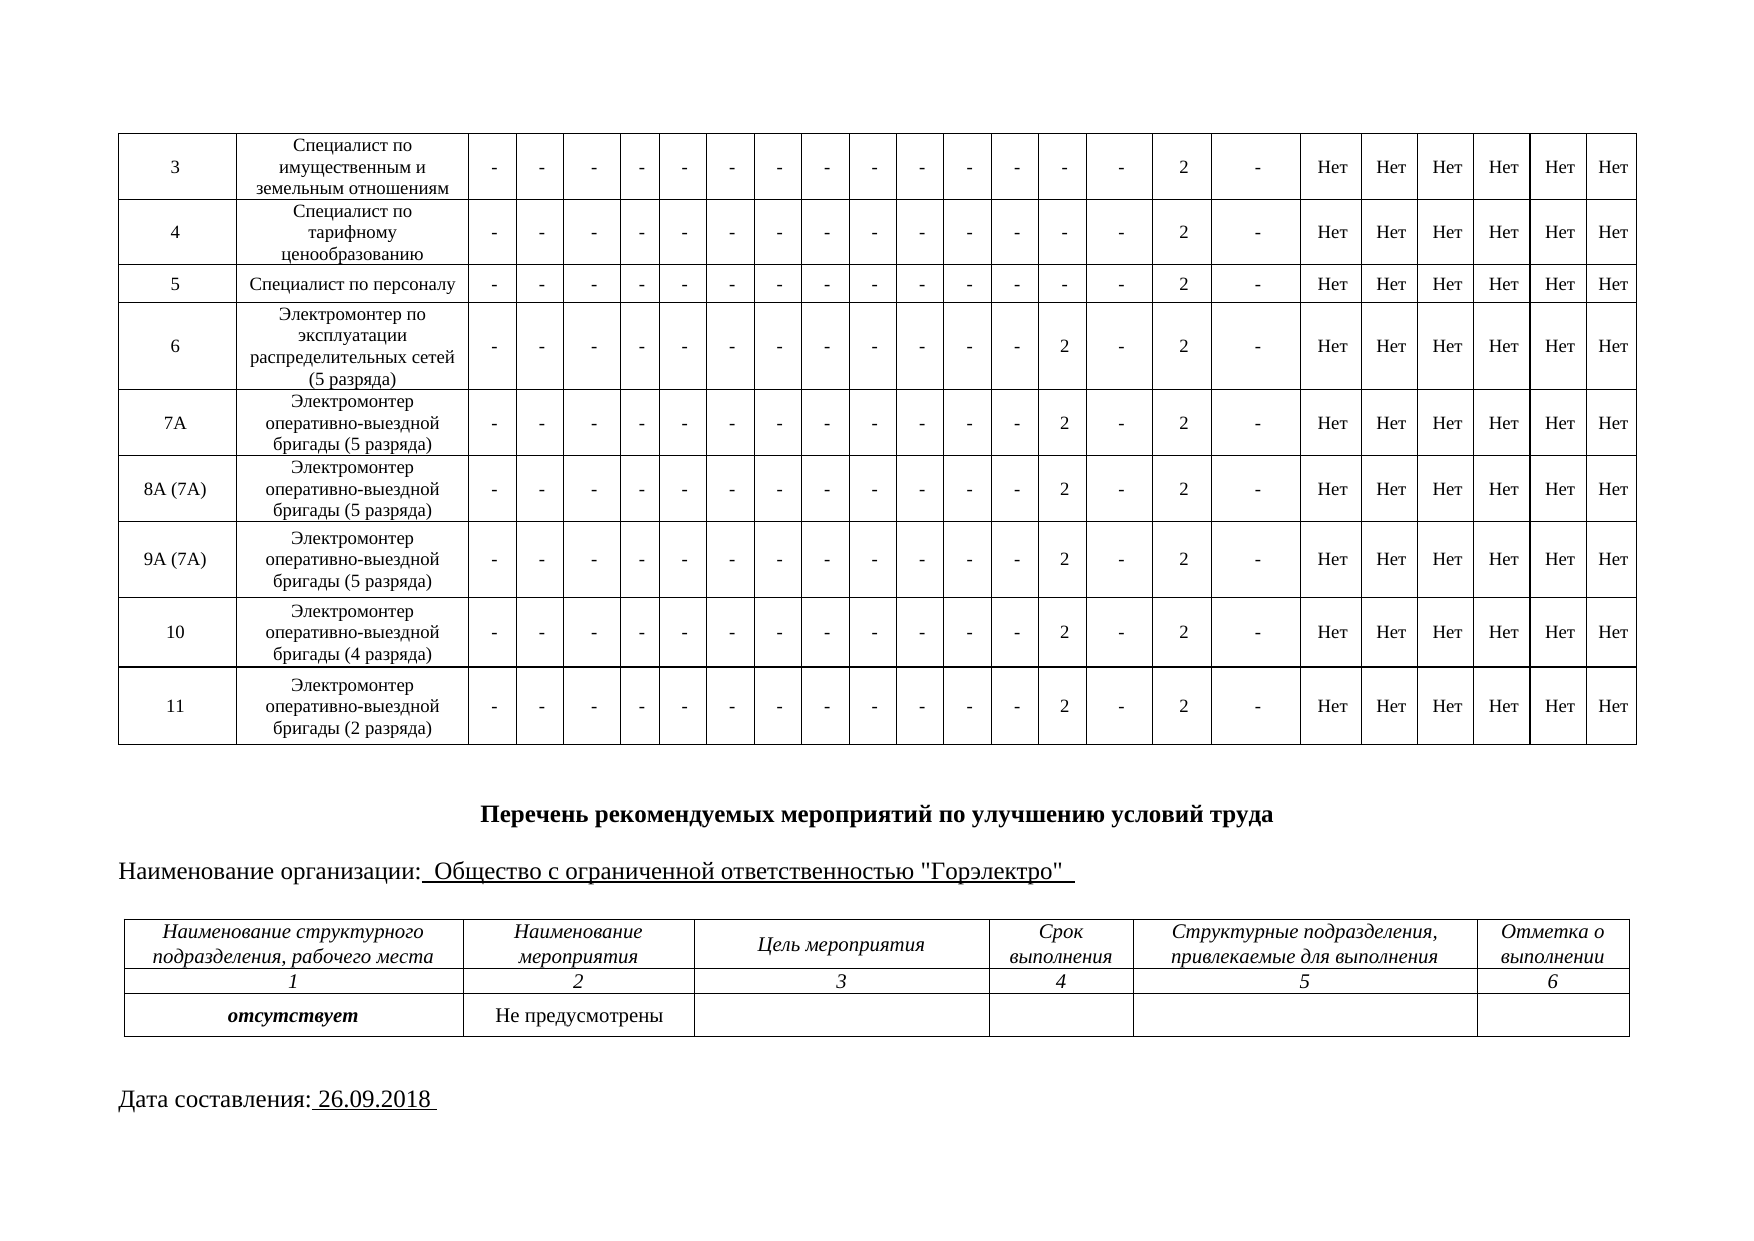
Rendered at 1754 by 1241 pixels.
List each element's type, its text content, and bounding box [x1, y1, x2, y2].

table_cell - [517, 456, 563, 521]
table_cell - [944, 200, 991, 264]
table_cell 2 [1153, 200, 1211, 264]
table_cell 7А [119, 390, 236, 455]
table_cell 4 [990, 969, 1133, 993]
table_cell 2 [464, 969, 694, 993]
table_cell - [1212, 668, 1300, 744]
table_cell - [469, 265, 516, 302]
table_cell Нет [1301, 668, 1361, 744]
table_cell - [660, 522, 706, 597]
table_header Цель мероприятия [695, 920, 989, 968]
table_cell - [897, 265, 943, 302]
table_cell - [802, 303, 849, 389]
table_cell - [1087, 390, 1152, 455]
table_cell Нет [1474, 598, 1529, 666]
table_cell Нет [1301, 390, 1361, 455]
table_cell Нет [1418, 598, 1473, 666]
table_cell 2 [1039, 598, 1086, 666]
table_cell - [755, 456, 801, 521]
table_cell - [755, 265, 801, 302]
table_cell Нет [1587, 668, 1636, 744]
table_cell Нет [1474, 303, 1529, 389]
table_cell Нет [1531, 456, 1586, 521]
table_cell - [469, 522, 516, 597]
table_cell - [564, 200, 620, 264]
table_cell - [517, 522, 563, 597]
table_cell - [707, 522, 754, 597]
table_cell 5 [1134, 969, 1477, 993]
table_cell 4 [119, 200, 236, 264]
table_cell 2 [1153, 265, 1211, 302]
table_cell 2 [1153, 668, 1211, 744]
table_cell 2 [1153, 134, 1211, 199]
table_cell - [944, 390, 991, 455]
table_cell Нет [1418, 456, 1473, 521]
table_cell Нет [1531, 303, 1586, 389]
table_header Наименование структурного подразделения, рабочего места [125, 920, 463, 968]
table_cell Нет [1474, 265, 1529, 302]
table_cell - [517, 668, 563, 744]
table_cell Электромонтер оперативно-выездной бригады (2 разряда) [237, 668, 468, 744]
table_cell - [755, 390, 801, 455]
table_cell Нет [1418, 134, 1473, 199]
table_cell - [897, 522, 943, 597]
table_cell - [755, 303, 801, 389]
table_cell - [1212, 134, 1300, 199]
table_cell - [707, 390, 754, 455]
table_cell 2 [1153, 522, 1211, 597]
table_cell - [850, 390, 896, 455]
table_cell - [469, 303, 516, 389]
table_cell [1134, 994, 1477, 1036]
table_cell - [1212, 522, 1300, 597]
table_header Наименование мероприятия [464, 920, 694, 968]
table_cell [1478, 994, 1629, 1036]
table_cell 2 [1153, 390, 1211, 455]
table_cell - [1039, 265, 1086, 302]
table_cell Нет [1474, 668, 1529, 744]
table_cell 10 [119, 598, 236, 666]
table_cell Нет [1587, 200, 1636, 264]
table_cell - [660, 303, 706, 389]
table_cell 11 [119, 668, 236, 744]
table_cell - [850, 668, 896, 744]
table_cell - [1087, 200, 1152, 264]
table_cell - [944, 598, 991, 666]
table_cell - [621, 668, 659, 744]
table_cell - [1212, 200, 1300, 264]
table_cell - [1087, 598, 1152, 666]
table_cell Электромонтер оперативно-выездной бригады (5 разряда) [237, 522, 468, 597]
table_cell Нет [1531, 265, 1586, 302]
table_cell Нет [1531, 668, 1586, 744]
table_cell - [621, 522, 659, 597]
table_cell Нет [1474, 200, 1529, 264]
table_cell Нет [1474, 134, 1529, 199]
table_cell - [802, 668, 849, 744]
table_cell Нет [1418, 390, 1473, 455]
table_cell - [660, 265, 706, 302]
table_cell 2 [1153, 456, 1211, 521]
table_cell - [621, 265, 659, 302]
table_cell - [517, 265, 563, 302]
table_cell - [1212, 303, 1300, 389]
table_cell - [517, 134, 563, 199]
table_cell Нет [1362, 456, 1417, 521]
table_cell Нет [1531, 522, 1586, 597]
table_cell Нет [1587, 390, 1636, 455]
table_cell - [1212, 456, 1300, 521]
table_cell - [564, 598, 620, 666]
table_cell - [850, 303, 896, 389]
table_cell - [850, 265, 896, 302]
table_header Отметка о выполнении [1478, 920, 1629, 968]
table_cell - [802, 598, 849, 666]
table_cell Нет [1301, 303, 1361, 389]
table_cell - [1087, 668, 1152, 744]
table_cell - [1212, 265, 1300, 302]
table_cell - [1212, 598, 1300, 666]
table_cell Нет [1301, 456, 1361, 521]
table_cell - [992, 390, 1038, 455]
table_cell Нет [1587, 265, 1636, 302]
table_cell 6 [1478, 969, 1629, 993]
table_cell Электромонтер оперативно-выездной бригады (5 разряда) [237, 456, 468, 521]
table_cell - [469, 390, 516, 455]
table_cell - [564, 265, 620, 302]
table_cell - [897, 134, 943, 199]
table_cell - [802, 522, 849, 597]
table_cell - [1087, 522, 1152, 597]
table_cell 1 [125, 969, 463, 993]
table_cell - [469, 456, 516, 521]
table_cell 8А (7А) [119, 456, 236, 521]
table_cell Нет [1362, 522, 1417, 597]
table_cell - [755, 668, 801, 744]
table_cell Нет [1587, 134, 1636, 199]
table_header Структурные подразделения, привлекаемые для выполнения [1134, 920, 1477, 968]
table_cell - [621, 390, 659, 455]
table_cell Нет [1301, 200, 1361, 264]
table_cell 2 [1039, 668, 1086, 744]
table_header Срок выполнения [990, 920, 1133, 968]
table_cell - [897, 200, 943, 264]
table_cell - [517, 200, 563, 264]
table_cell - [621, 456, 659, 521]
table_cell - [469, 668, 516, 744]
table_cell - [850, 598, 896, 666]
table_cell - [469, 200, 516, 264]
table_cell Нет [1587, 456, 1636, 521]
table_cell Специалист по персоналу [237, 265, 468, 302]
table_cell - [897, 390, 943, 455]
table_cell Нет [1362, 200, 1417, 264]
table_cell отсутствует [125, 994, 463, 1036]
table_cell Нет [1362, 134, 1417, 199]
table_cell - [660, 598, 706, 666]
table_cell Специалист по имущественным и земельным отношениям [237, 134, 468, 199]
table_cell 3 [695, 969, 989, 993]
table_cell - [755, 134, 801, 199]
table_cell - [660, 134, 706, 199]
table_cell - [707, 134, 754, 199]
table_cell - [469, 134, 516, 199]
table_cell Нет [1301, 134, 1361, 199]
text Дата составления: 26.09.2018 [118, 1084, 1636, 1113]
table_cell - [621, 303, 659, 389]
table_cell Нет [1531, 598, 1586, 666]
table_cell - [992, 134, 1038, 199]
table_cell - [1039, 134, 1086, 199]
table_cell 2 [1039, 456, 1086, 521]
table_cell - [707, 668, 754, 744]
table_cell Нет [1587, 522, 1636, 597]
table_cell Электромонтер оперативно-выездной бригады (4 разряда) [237, 598, 468, 666]
table_cell - [621, 598, 659, 666]
table_cell - [802, 200, 849, 264]
table_cell Нет [1362, 668, 1417, 744]
table_cell 9А (7А) [119, 522, 236, 597]
table_cell - [517, 303, 563, 389]
table_cell Нет [1531, 134, 1586, 199]
table_cell - [992, 200, 1038, 264]
table_cell Нет [1362, 598, 1417, 666]
table_cell 2 [1039, 303, 1086, 389]
table_cell - [802, 456, 849, 521]
table_cell - [755, 200, 801, 264]
table_cell - [469, 598, 516, 666]
table_cell - [707, 200, 754, 264]
table_cell - [850, 200, 896, 264]
table_cell - [1039, 200, 1086, 264]
table_cell 5 [119, 265, 236, 302]
table_cell - [1087, 303, 1152, 389]
table_cell Не предусмотрены [464, 994, 694, 1036]
text Наименование организации: Общество с ограниченной ответственностью "Горэлектро" [118, 856, 1636, 885]
table_cell - [992, 456, 1038, 521]
table_cell - [897, 668, 943, 744]
table_cell - [707, 598, 754, 666]
table_cell - [1087, 134, 1152, 199]
table_cell - [897, 303, 943, 389]
table_cell Нет [1362, 303, 1417, 389]
table_cell - [660, 668, 706, 744]
table_cell - [755, 522, 801, 597]
table_cell - [1212, 390, 1300, 455]
table_cell - [992, 668, 1038, 744]
table_cell - [707, 265, 754, 302]
table_cell - [621, 134, 659, 199]
table_cell - [944, 134, 991, 199]
table_cell - [564, 522, 620, 597]
table_cell 2 [1039, 522, 1086, 597]
table_cell - [802, 265, 849, 302]
table_cell Специалист по тарифному ценообразованию [237, 200, 468, 264]
table_cell 3 [119, 134, 236, 199]
table_cell Нет [1474, 390, 1529, 455]
table_cell Нет [1418, 200, 1473, 264]
table_cell - [802, 390, 849, 455]
table_cell Нет [1418, 303, 1473, 389]
table_cell - [564, 390, 620, 455]
table_cell - [564, 668, 620, 744]
table_cell Электромонтер по эксплуатации распределительных сетей (5 разряда) [237, 303, 468, 389]
table_cell - [621, 200, 659, 264]
table_cell 2 [1153, 303, 1211, 389]
table_cell - [564, 134, 620, 199]
table_cell - [1087, 265, 1152, 302]
table_cell Нет [1362, 390, 1417, 455]
table_cell Нет [1474, 522, 1529, 597]
table_cell 2 [1039, 390, 1086, 455]
table_cell - [944, 456, 991, 521]
table_cell Электромонтер оперативно-выездной бригады (5 разряда) [237, 390, 468, 455]
table_cell Нет [1301, 598, 1361, 666]
table_cell Нет [1301, 522, 1361, 597]
table_cell - [660, 200, 706, 264]
table_cell - [564, 456, 620, 521]
table_cell - [944, 265, 991, 302]
table_cell - [707, 303, 754, 389]
table_cell Нет [1301, 265, 1361, 302]
table_cell - [850, 134, 896, 199]
table_cell Нет [1531, 390, 1586, 455]
table_cell [695, 994, 989, 1036]
table_cell - [755, 598, 801, 666]
table_cell - [850, 456, 896, 521]
table_cell - [564, 303, 620, 389]
table_cell 6 [119, 303, 236, 389]
table_cell - [992, 522, 1038, 597]
table_cell - [992, 303, 1038, 389]
table_cell - [897, 456, 943, 521]
table_cell - [802, 134, 849, 199]
table_cell - [517, 390, 563, 455]
text Перечень рекомендуемых мероприятий по улучшению условий труда [118, 799, 1636, 827]
table_cell - [517, 598, 563, 666]
table_cell Нет [1587, 598, 1636, 666]
table_cell 2 [1153, 598, 1211, 666]
table_cell Нет [1587, 303, 1636, 389]
table_cell Нет [1418, 265, 1473, 302]
table_cell - [850, 522, 896, 597]
table_cell - [944, 303, 991, 389]
table_cell - [944, 668, 991, 744]
table_cell Нет [1531, 200, 1586, 264]
table_cell Нет [1362, 265, 1417, 302]
table_cell Нет [1418, 522, 1473, 597]
table_cell - [992, 265, 1038, 302]
table_cell - [992, 598, 1038, 666]
table_cell Нет [1418, 668, 1473, 744]
table_cell - [944, 522, 991, 597]
table_cell - [660, 390, 706, 455]
table_cell - [897, 598, 943, 666]
table_cell - [707, 456, 754, 521]
table_cell - [1087, 456, 1152, 521]
table_cell [990, 994, 1133, 1036]
table_cell Нет [1474, 456, 1529, 521]
table_cell - [660, 456, 706, 521]
